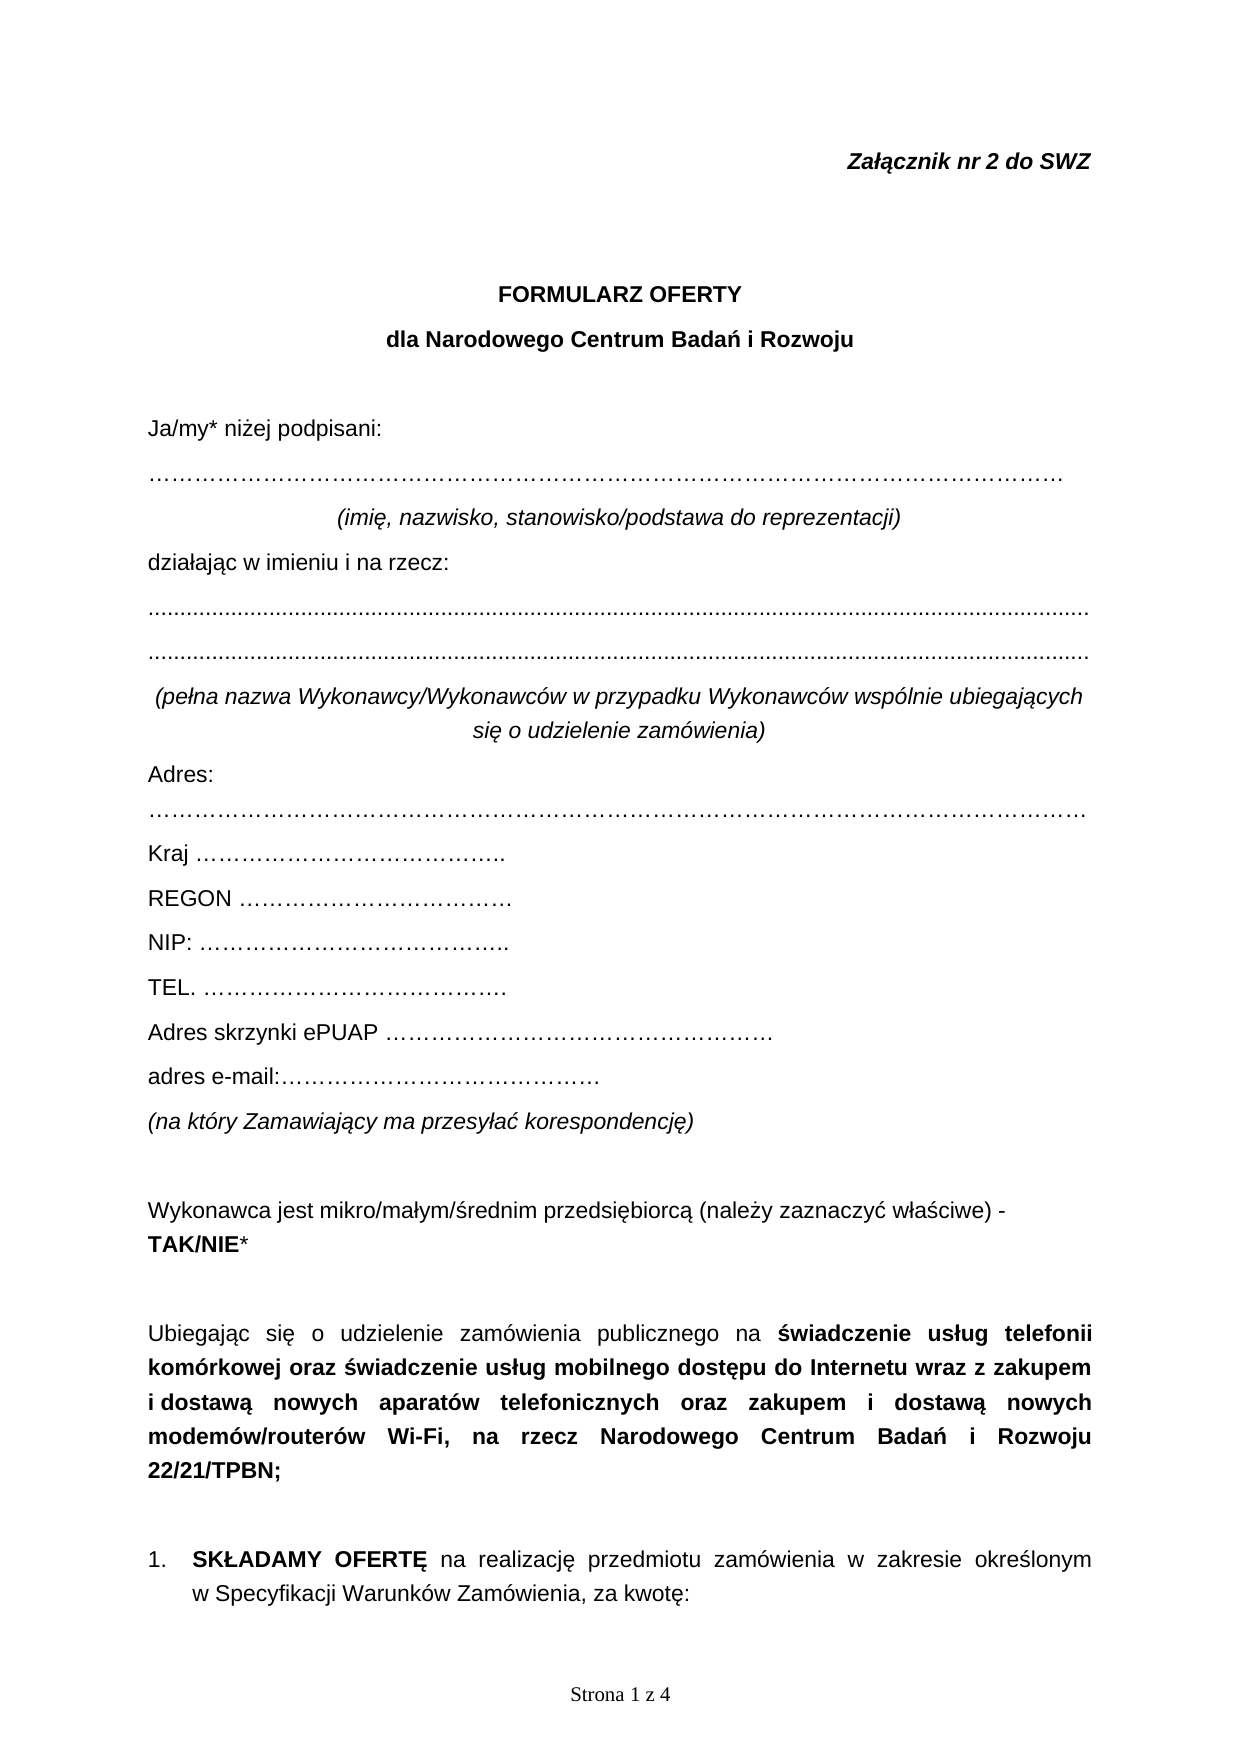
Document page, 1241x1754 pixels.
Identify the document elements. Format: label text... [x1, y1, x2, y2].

list SKŁADAMY OFERTĘ na realizację przedmiotu zamówienia w zakresie określonym w Specyfikacji Warunków Zamówienia, za kwotę: [148, 1546, 1092, 1607]
text Adres: …………………………………………………………………………………………………………… [148, 761, 1092, 822]
text ………………………………………………………………………………………………………… [148, 460, 1092, 486]
text adres e-mail:…………………………………… [148, 1063, 1092, 1089]
text Ubiegając się o udzielenie zamówienia publicznego na świadczenie usług telefonii komórkowej oraz świadczenie usług mobilnego dostępu do Internetu wraz z zakupem i dostawą nowych aparatów telefonicznych oraz zakupem i dostawą nowych modemów/routerów Wi-Fi, na rzecz Narodowego Centrum Badań i Rozwoju 22/21/TPBN; [148, 1320, 1092, 1483]
text FORMULARZ OFERTY [148, 281, 1092, 308]
text Adres skrzynki ePUAP …………………………………………… [148, 1018, 1092, 1045]
text (pełna nazwa Wykonawcy/Wykonawców w przypadku Wykonawców wspólnie ubiegających się o udzielenie zamówienia) [148, 683, 1092, 743]
text Wykonawca jest mikro/małym/średnim przedsiębiorcą (należy zaznaczyć właściwe) - TAK/NIE* [148, 1197, 1092, 1257]
title Załącznik nr 2 do SWZ [148, 148, 1092, 174]
text .................................................................................................................................................... [148, 593, 1092, 620]
text Ja/my* niżej podpisani: [148, 415, 1092, 442]
text (imię, nazwisko, stanowisko/podstawa do reprezentacji) [148, 504, 1092, 531]
text Kraj ………………………………….. [148, 840, 1092, 867]
text .................................................................................................................................................... [148, 638, 1092, 664]
text (na który Zamawiający ma przesyłać korespondencję) [148, 1108, 1092, 1134]
text działając w imieniu i na rzecz: [148, 549, 1092, 575]
title dla Narodowego Centrum Badań i Rozwoju [148, 326, 1092, 352]
text NIP: ………………………………….. [148, 929, 1092, 956]
text TEL. …………………………………. [148, 974, 1092, 1000]
text REGON ……………………………… [148, 885, 1092, 911]
